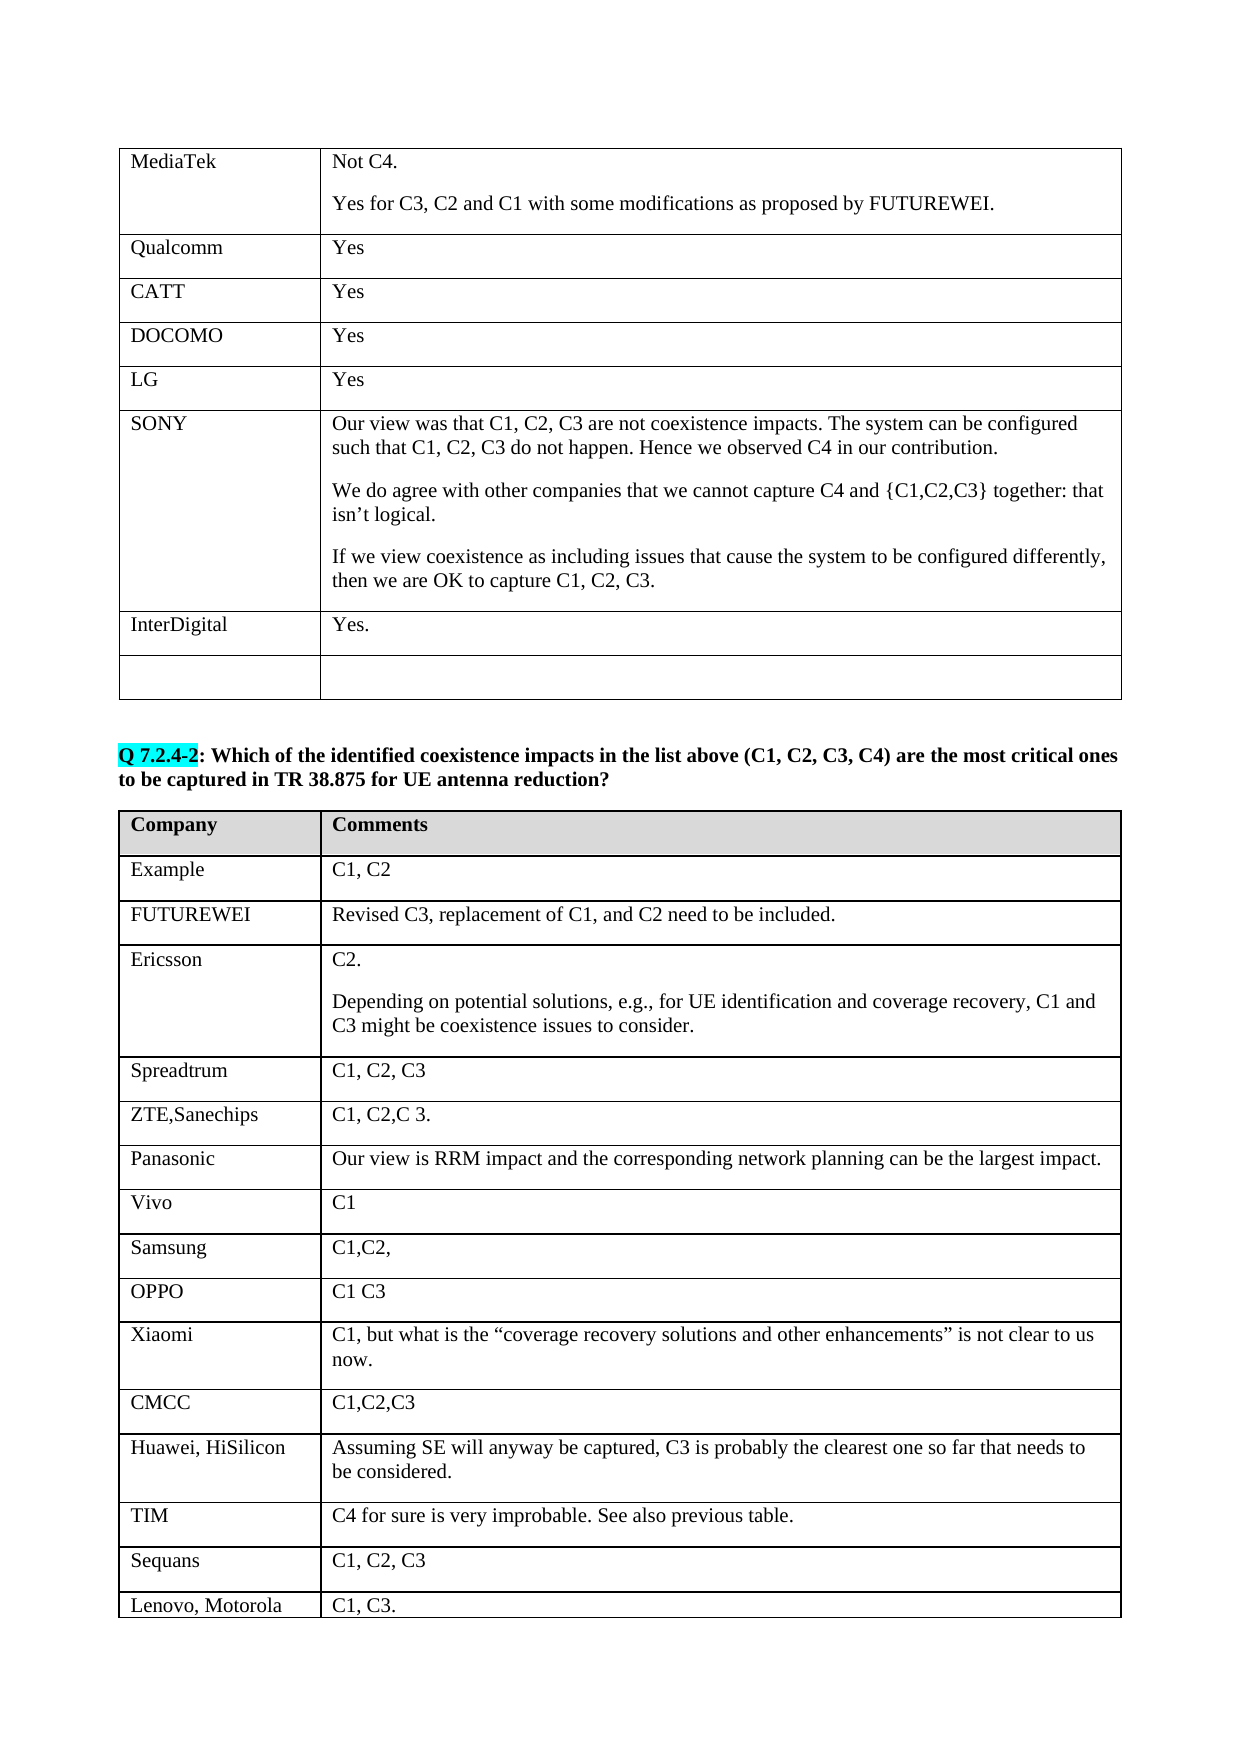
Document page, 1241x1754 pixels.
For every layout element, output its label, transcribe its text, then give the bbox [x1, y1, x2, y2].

table_cell Yes [321, 323, 1121, 366]
table_cell C1, C3. [322, 1593, 1120, 1617]
table_cell C1, but what is the “coverage recovery solutions and other enhancements” is not clear to us now. [322, 1323, 1120, 1389]
text Q 7.2.4-2: Which of the identified coexistence impacts in the list above (C1, C2, C3, C4) are the most critical ones to be captured in TR 38.875 for UE antenna reduction? [118, 743, 1122, 791]
table_cell LG [120, 367, 320, 409]
table_cell C1, C2, C3 [322, 1058, 1120, 1101]
table_cell C1, C2, C3 [322, 1548, 1120, 1591]
table_cell CMCC [120, 1390, 320, 1433]
table_cell SONY [120, 411, 320, 611]
table_cell FUTUREWEI [120, 902, 320, 944]
table_cell Samsung [120, 1235, 320, 1277]
table_cell C1,C2,C3 [322, 1390, 1120, 1433]
table_cell C1 [322, 1190, 1120, 1233]
table_cell Spreadtrum [120, 1058, 320, 1101]
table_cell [120, 1593, 320, 1617]
table_cell Sequans [120, 1548, 320, 1591]
table_cell TIM [120, 1503, 320, 1546]
table_header Company [120, 812, 320, 854]
table_cell MediaTek [120, 149, 320, 234]
table_cell Revised C3, replacement of C1, and C2 need to be included. [322, 902, 1120, 944]
table_cell [120, 656, 320, 699]
table_cell Our view was that C1, C2, C3 are not coexistence impacts. The system can be configured such that C1, C2, C3 do not happen. Hence we observed C4 in our contribution. We do agree with other companies that we cannot capture C4 and {C1,C2,C3} together: that isn’t logical. If we view coexistence as including issues that cause the system to be configured differently, then we are OK to capture C1, C2, C3. [321, 411, 1121, 611]
table_cell Not C4. Yes for C3, C2 and C1 with some modifications as proposed by FUTUREWEI. [321, 149, 1121, 234]
table_cell C1,C2, [322, 1235, 1120, 1277]
table_cell Assuming SE will anyway be captured, C3 is probably the clearest one so far that needs to be considered. [322, 1435, 1120, 1502]
table_cell Our view is RRM impact and the corresponding network planning can be the largest impact. [322, 1146, 1120, 1189]
table_cell C1, C2,C 3. [322, 1102, 1120, 1145]
table_cell C4 for sure is very improbable. See also previous table. [322, 1503, 1120, 1546]
table_cell Yes [321, 279, 1121, 322]
table_header Comments [322, 812, 1120, 854]
table_cell Xiaomi [120, 1323, 320, 1389]
table_cell Yes [321, 367, 1121, 409]
table_cell C2. Depending on potential solutions, e.g., for UE identification and coverage recovery, C1 and C3 might be coexistence issues to consider. [322, 946, 1120, 1056]
table_cell CATT [120, 279, 320, 322]
table_cell InterDigital [120, 612, 320, 655]
table_cell OPPO [120, 1279, 320, 1321]
table_cell Yes. [321, 612, 1121, 655]
table_cell ZTE,Sanechips [120, 1102, 320, 1145]
table_cell Qualcomm [120, 235, 320, 278]
table_cell C1 C3 [322, 1279, 1120, 1321]
table_cell Ericsson [120, 946, 320, 1056]
table_cell Example [120, 857, 320, 899]
table_cell Huawei, HiSilicon [120, 1435, 320, 1502]
table_cell [321, 656, 1121, 699]
table_cell Panasonic [120, 1146, 320, 1189]
table_cell DOCOMO [120, 323, 320, 366]
table_cell Yes [321, 235, 1121, 278]
table_cell Vivo [120, 1190, 320, 1233]
table_cell C1, C2 [322, 857, 1120, 899]
